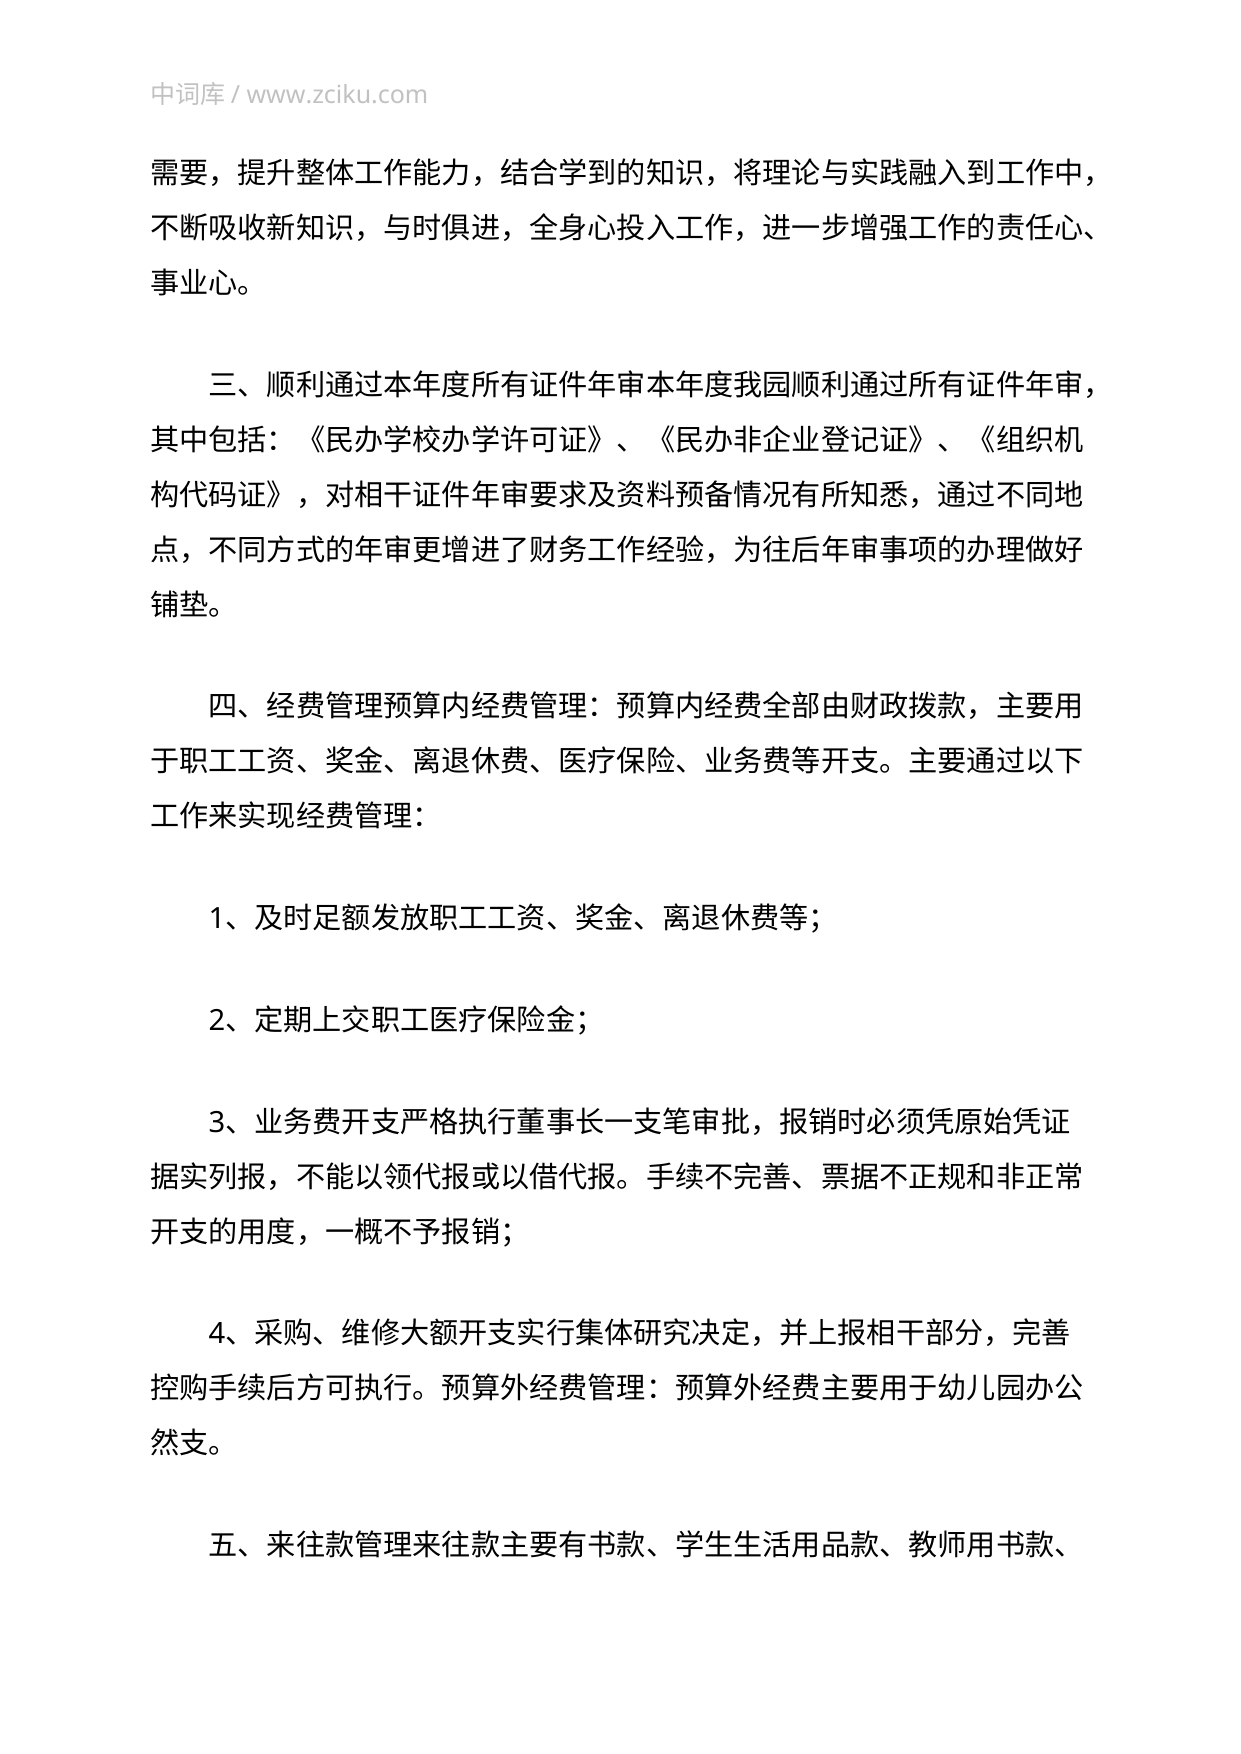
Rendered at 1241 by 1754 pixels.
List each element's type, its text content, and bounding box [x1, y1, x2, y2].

text 四、经费管理预算内经费管理：预算内经费全部由财政拨款，主要用于职工工资、奖金、离退休费、医疗保险、业务费等开支。主要通过以下工作来实现经费管理： [150, 683, 1090, 835]
text 三、顺利通过本年度所有证件年审本年度我园顺利通过所有证件年审，其中包括：《民办学校办学许可证》、《民办非企业登记证》、《组织机构代码证》，对相干证件年审要求及资料预备情况有所知悉，通过不同地点，不同方式的年审更增进了财务工作经验，为往后年审事项的办理做好铺垫。 [150, 362, 1090, 623]
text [150, 150, 1090, 302]
text 1、及时足额发放职工工资、奖金、离退休费等； [150, 894, 1090, 937]
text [150, 1522, 1090, 1564]
text 2、定期上交职工医疗保险金； [150, 996, 1090, 1039]
text 3、业务费开支严格执行董事长一支笔审批，报销时必须凭原始凭证据实列报，不能以领代报或以借代报。手续不完善、票据不正规和非正常开支的用度，一概不予报销； [150, 1098, 1090, 1251]
text 4、采购、维修大额开支实行集体研究决定，并上报相干部分，完善控购手续后方可执行。预算外经费管理：预算外经费主要用于幼儿园办公然支。 [150, 1310, 1090, 1462]
